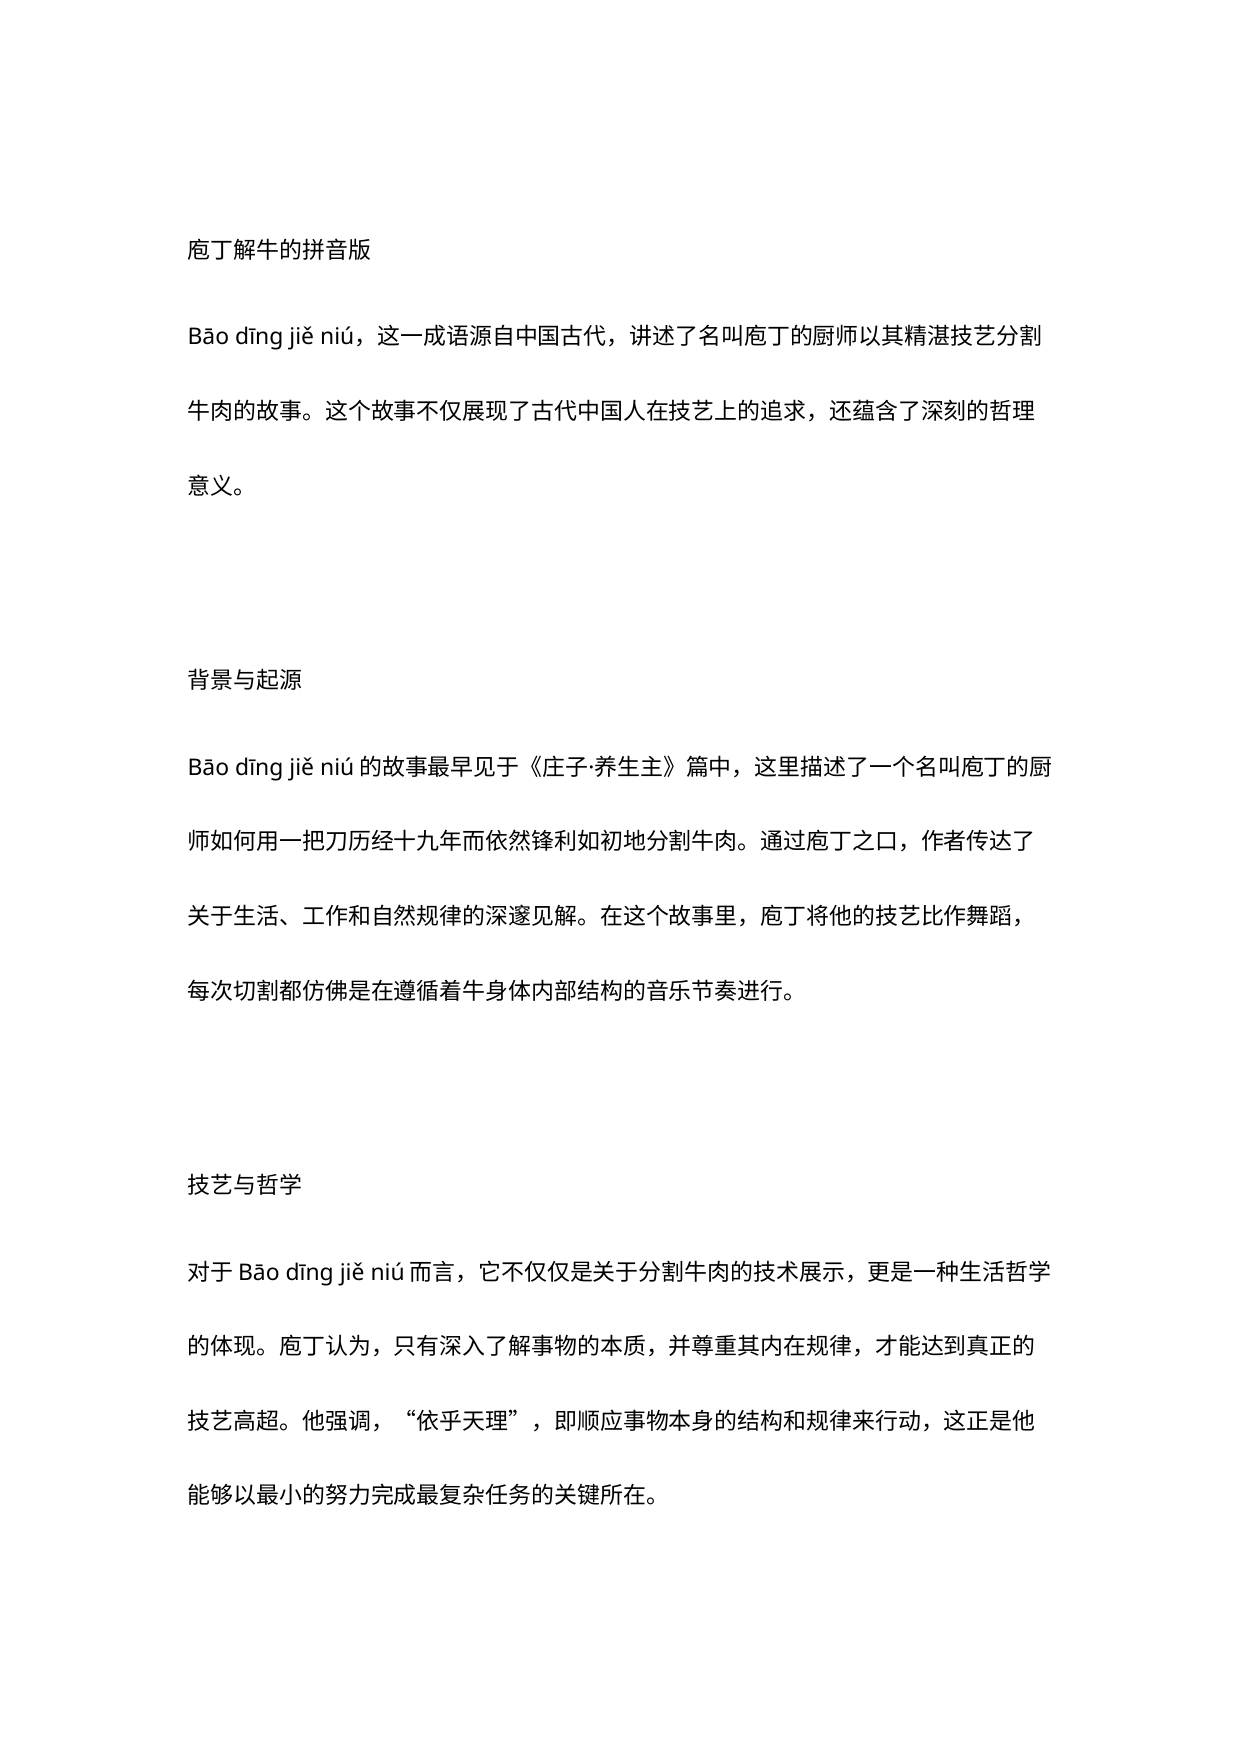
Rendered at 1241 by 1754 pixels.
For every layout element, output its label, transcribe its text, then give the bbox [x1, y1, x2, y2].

text 技艺与哲学 [187, 1151, 1053, 1216]
text Bāo dīng jiě niú，这一成语源自中国古代，讲述了名叫庖丁的厨师以其精湛技艺分割牛肉的故事。这个故事不仅展现了古代中国人在技艺上的追求，还蕴含了深刻的哲理意义。 [187, 302, 1053, 517]
text Bāo dīng jiě niú的故事最早见于《庄子·养生主》篇中，这里描述了一个名叫庖丁的厨师如何用一把刀历经十九年而依然锋利如初地分割牛肉。通过庖丁之口，作者传达了关于生活、工作和自然规律的深邃见解。在这个故事里，庖丁将他的技艺比作舞蹈，每次切割都仿佛是在遵循着牛身体内部结构的音乐节奏进行。 [187, 733, 1053, 1022]
text 对于Bāo dīng jiě niú而言，它不仅仅是关于分割牛肉的技术展示，更是一种生活哲学的体现。庖丁认为，只有深入了解事物的本质，并尊重其内在规律，才能达到真正的技艺高超。他强调，“依乎天理”，即顺应事物本身的结构和规律来行动，这正是他能够以最小的努力完成最复杂任务的关键所在。 [187, 1237, 1053, 1527]
text 背景与起源 [187, 646, 1053, 711]
text 庖丁解牛的拼音版 [187, 216, 1053, 281]
